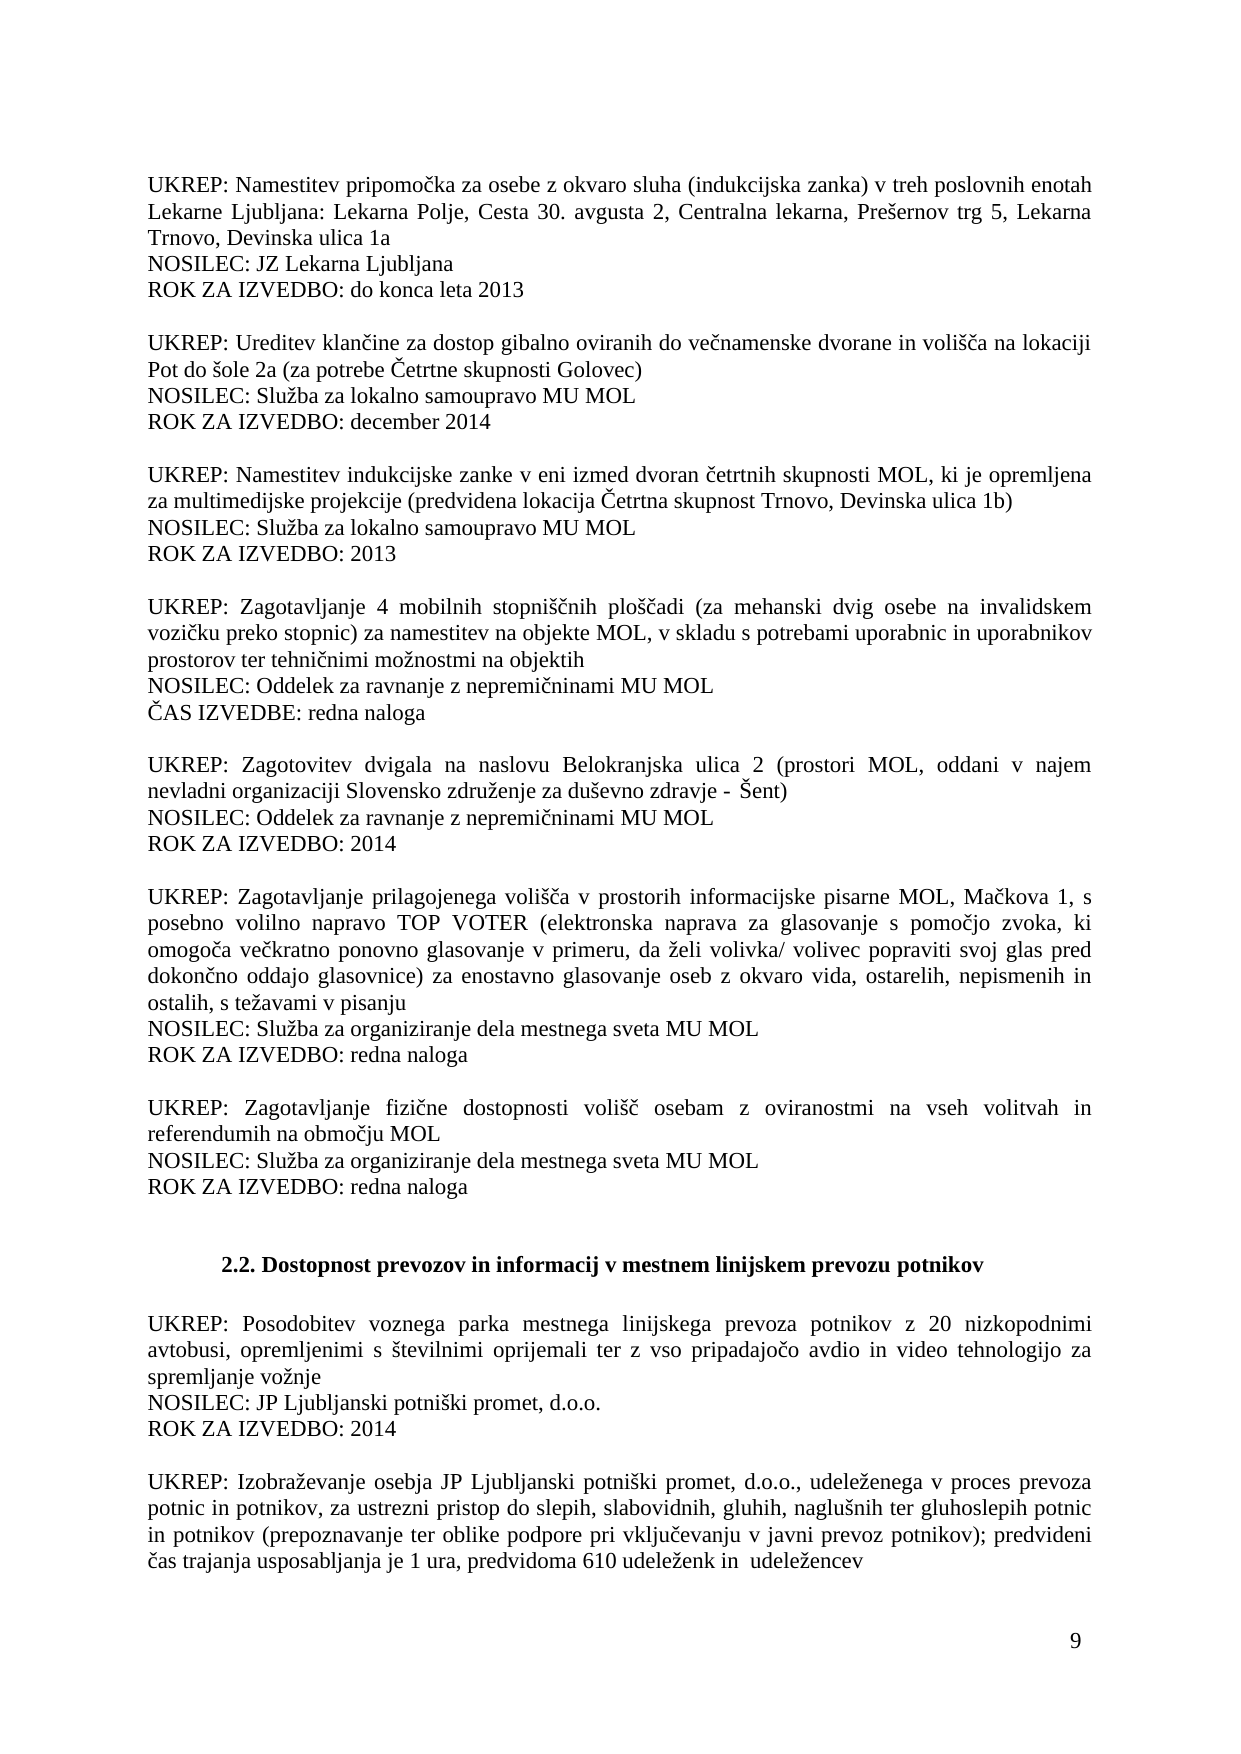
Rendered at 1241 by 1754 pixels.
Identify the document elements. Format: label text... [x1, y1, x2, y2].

text UKREP: Zagotovitev dvigala na naslovu Belokranjska ulica 2 (prostori MOL, oddani v najem nevladni organizaciji Slovensko združenje za duševno zdravje - Šent) [147, 751, 1093, 804]
text NOSILEC: Služba za organiziranje dela mestnega sveta MU MOL ROK ZA IZVEDBO: redna naloga [147, 1015, 802, 1068]
text UKREP: Namestitev indukcijske zanke v eni izmed dvoran četrtnih skupnosti MOL, ki je opremljena za multimedijske projekcije (predvidena lokacija Četrtna skupnost Trnovo, Devinska ulica 1b) [147, 461, 1093, 514]
text NOSILEC: Služba za lokalno samoupravo MU MOL ROK ZA IZVEDBO: 2013 [147, 514, 640, 567]
text UKREP: Namestitev pripomočka za osebe z okvaro sluha (indukcijska zanka) v treh poslovnih enotah Lekarne Ljubljana: Lekarna Polje, Cesta 30. avgusta 2, Centralna lekarna, Prešernov trg 5, Lekarna Trnovo, Devinska ulica 1a [147, 171, 1093, 251]
text UKREP: Posodobitev voznega parka mestnega linijskega prevoza potnikov z 20 nizkopodnimi avtobusi, opremljenimi s številnimi oprijemali ter z vso pripadajočo avdio in video tehnologijo za spremljanje vožnje [147, 1310, 1093, 1389]
text NOSILEC: JZ Lekarna Ljubljana [147, 251, 1105, 277]
text UKREP: Izobraževanje osebja JP Ljubljanski potniški promet, d.o.o., udeleženega v proces prevoza potnic in potnikov, za ustrezni pristop do slepih, slabovidnih, gluhih, naglušnih ter gluhoslepih potnic in potnikov (prepoznavanje ter oblike podpore pri vključevanju v javni prevoz potnikov); predvideni čas trajanja usposabljanja je 1 ura, predvidoma 610 udeleženk in udeležencev [147, 1468, 1093, 1573]
text UKREP: Ureditev klančine za dostop gibalno oviranih do večnamenske dvorane in volišča na lokaciji Pot do šole 2a (za potrebe Četrtne skupnosti Golovec) [147, 329, 1093, 382]
text UKREP: Zagotavljanje fizične dostopnosti volišč osebam z oviranostmi na vseh volitvah in referendumih na območju MOL [147, 1094, 1093, 1147]
text NOSILEC: JP Ljubljanski potniški promet, d.o.o. ROK ZA IZVEDBO: 2014 [147, 1389, 603, 1442]
text UKREP: Zagotavljanje 4 mobilnih stopniščnih ploščadi (za mehanski dvig osebe na invalidskem vozičku preko stopnic) za namestitev na objekte MOL, v skladu s potrebami uporabnic in uporabnikov prostorov ter tehničnimi možnostmi na objektih [147, 593, 1093, 672]
text NOSILEC: Služba za lokalno samoupravo MU MOL ROK ZA IZVEDBO: december 2014 [147, 382, 640, 435]
text UKREP: Zagotavljanje prilagojenega volišča v prostorih informacijske pisarne MOL, Mačkova 1, s posebno volilno napravo TOP VOTER (elektronska naprava za glasovanje s pomočjo zvoka, ki omogoča večkratno ponovno glasovanje v primeru, da želi volivka/ volivec popraviti svoj glas pred dokončno oddajo glasovnice) za enostavno glasovanje oseb z okvaro vida, ostarelih, nepismenih in ostalih, s težavami v pisanju [147, 883, 1093, 1015]
text NOSILEC: Služba za organiziranje dela mestnega sveta MU MOL ROK ZA IZVEDBO: redna naloga [147, 1147, 802, 1199]
text ROK ZA IZVEDBO: do konca leta 2013 [147, 277, 1105, 303]
text NOSILEC: Oddelek za ravnanje z nepremičninami MU MOL ČAS IZVEDBE: redna naloga [147, 672, 716, 725]
subtitle Dostopnost prevozov in informacij v mestnem linijskem prevozu potnikov [221, 1252, 1105, 1278]
text NOSILEC: Oddelek za ravnanje z nepremičninami MU MOL ROK ZA IZVEDBO: 2014 [147, 804, 716, 857]
